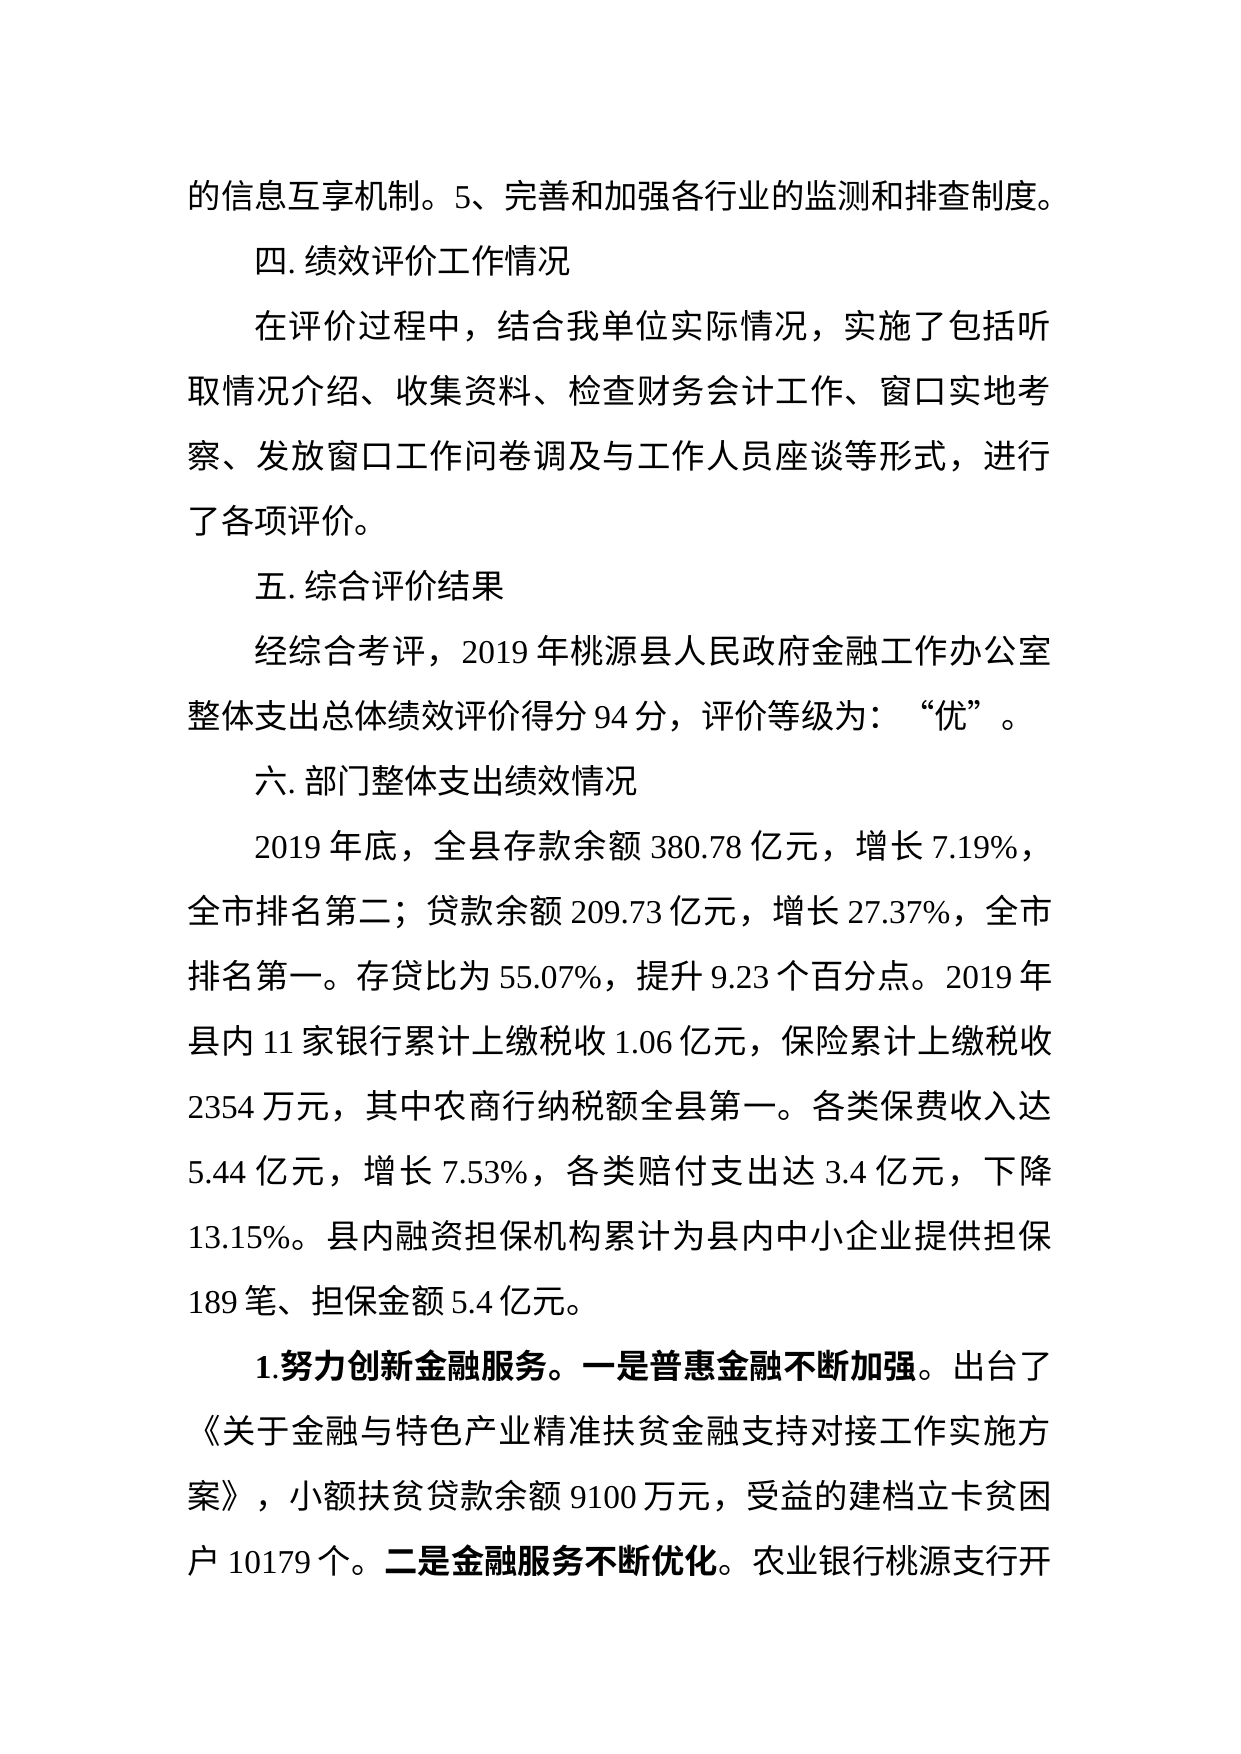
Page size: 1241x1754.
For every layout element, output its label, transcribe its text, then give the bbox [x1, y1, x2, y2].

text 六. 部门整体支出绩效情况 [254, 747, 1053, 812]
text 四. 绩效评价工作情况 [187, 227, 1053, 292]
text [187, 1332, 1053, 1592]
text 五. 综合评价结果 [187, 552, 1053, 617]
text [187, 162, 1053, 227]
text 2019年底，全县存款余额380.78亿元，增长7.19%，全市排名第二；贷款余额209.73亿元，增长27.37%，全市排名第一。存贷比为55.07%，提升9.23个百分点。2019年县内11家银行累计上缴税收1.06亿元，保险累计上缴税收2354万元，其中农商行纳税额全县第一。各类保费收入达5.44亿元，增长7.53%，各类赔付支出达3.4亿元，下降13.15%。县内融资担保机构累计为县内中小企业提供担保189笔、担保金额5.4亿元。 [187, 812, 1053, 1332]
text 在评价过程中，结合我单位实际情况，实施了包括听取情况介绍、收集资料、检查财务会计工作、窗口实地考察、发放窗口工作问卷调及与工作人员座谈等形式，进行了各项评价。 [187, 292, 1053, 552]
text 经综合考评，2019年桃源县人民政府金融工作办公室整体支出总体绩效评价得分94分，评价等级为：“优”。 [187, 617, 1053, 747]
